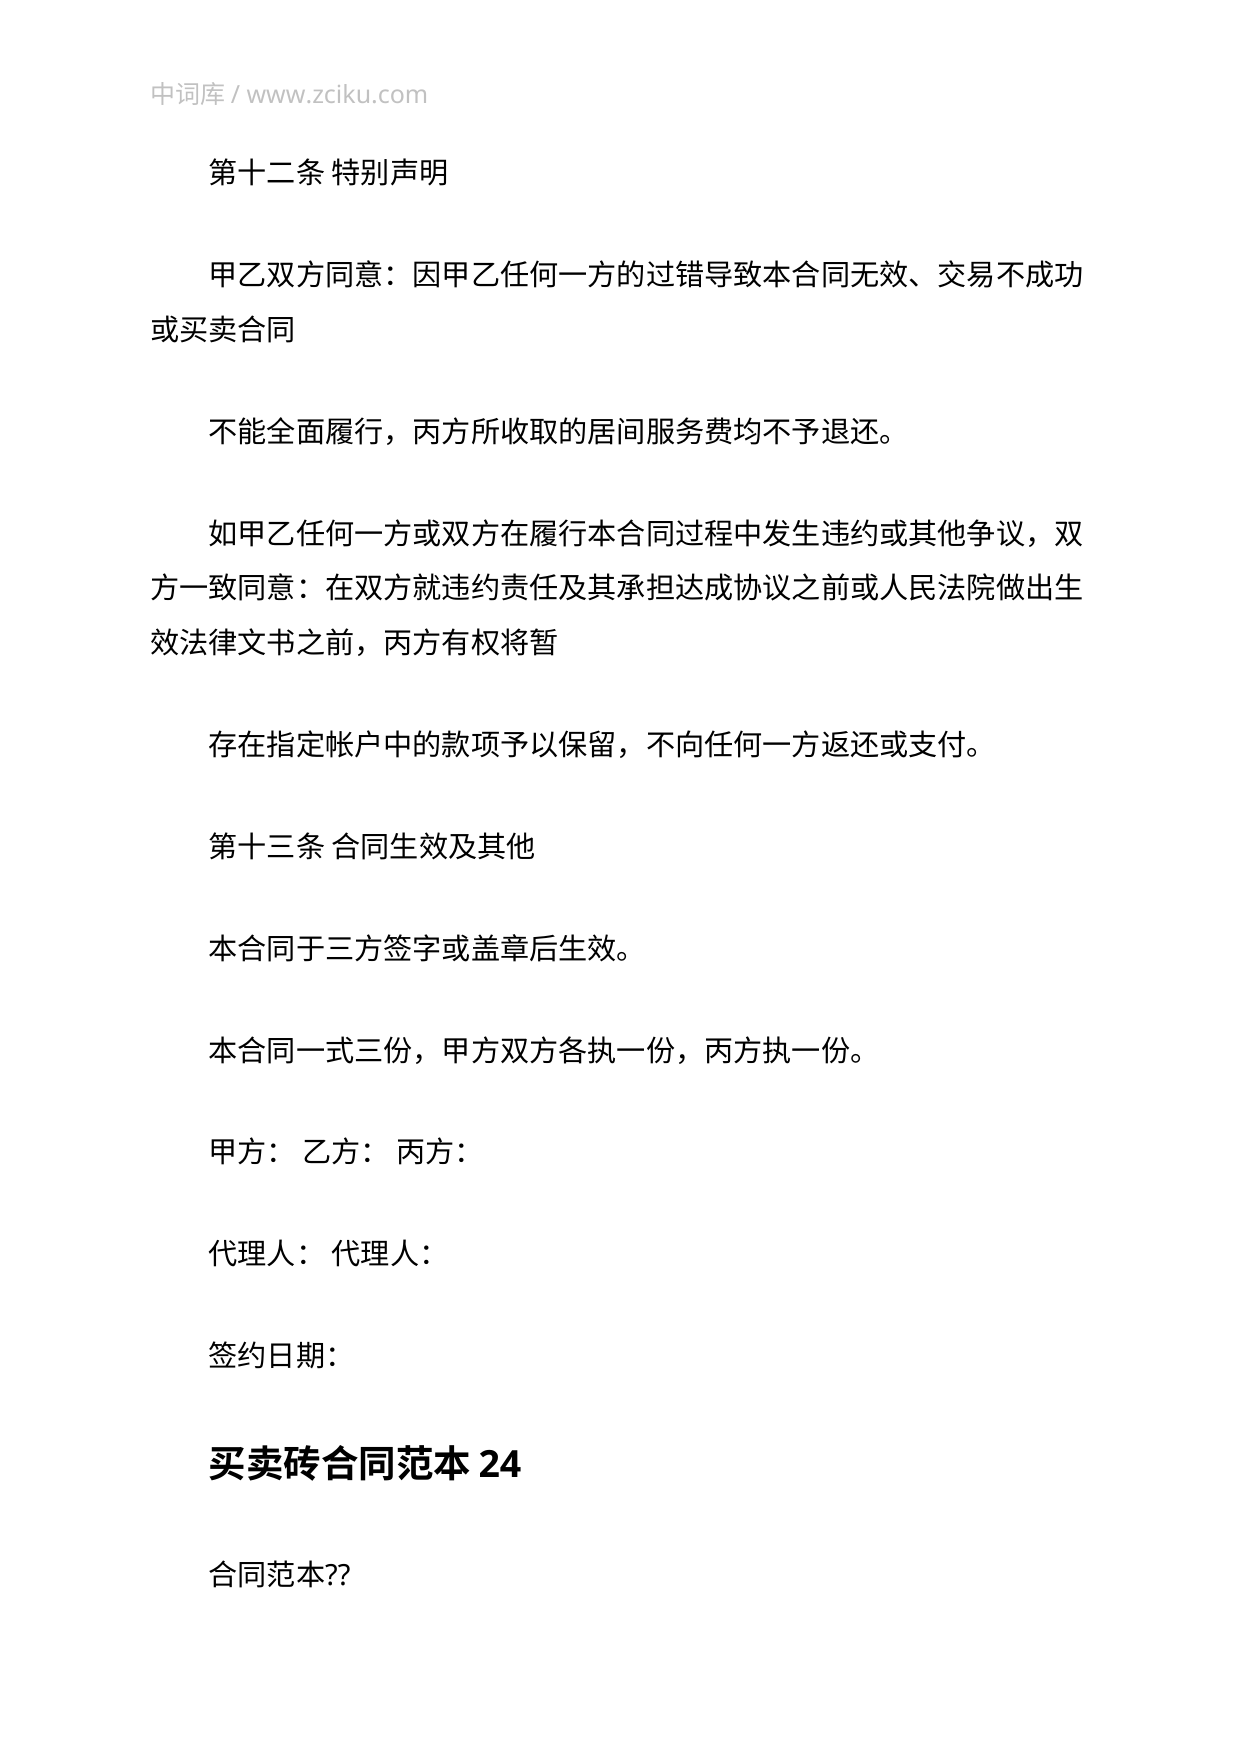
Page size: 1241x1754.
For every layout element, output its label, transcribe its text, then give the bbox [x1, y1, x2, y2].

text 合同范本?? [150, 1552, 1090, 1594]
text 第十二条 特别声明 [150, 150, 1090, 192]
text 本合同一式三份，甲方双方各执一份，丙方执一份。 [150, 1027, 1090, 1069]
text 甲乙双方同意：因甲乙任何一方的过错导致本合同无效、交易不成功或买卖合同 [150, 252, 1090, 349]
text 甲方： 乙方： 丙方： [150, 1129, 1090, 1171]
text 存在指定帐户中的款项予以保留，不向任何一方返还或支付。 [150, 722, 1090, 764]
text 如甲乙任何一方或双方在履行本合同过程中发生违约或其他争议，双方一致同意：在双方就违约责任及其承担达成协议之前或人民法院做出生效法律文书之前，丙方有权将暂 [150, 510, 1090, 662]
text 代理人： 代理人： [150, 1231, 1090, 1273]
text 第十三条 合同生效及其他 [150, 823, 1090, 866]
text 不能全面履行，丙方所收取的居间服务费均不予退还。 [150, 408, 1090, 451]
text 本合同于三方签字或盖章后生效。 [150, 925, 1090, 968]
text 买卖砖合同范本24 [150, 1434, 1090, 1489]
text 签约日期： [150, 1332, 1090, 1375]
